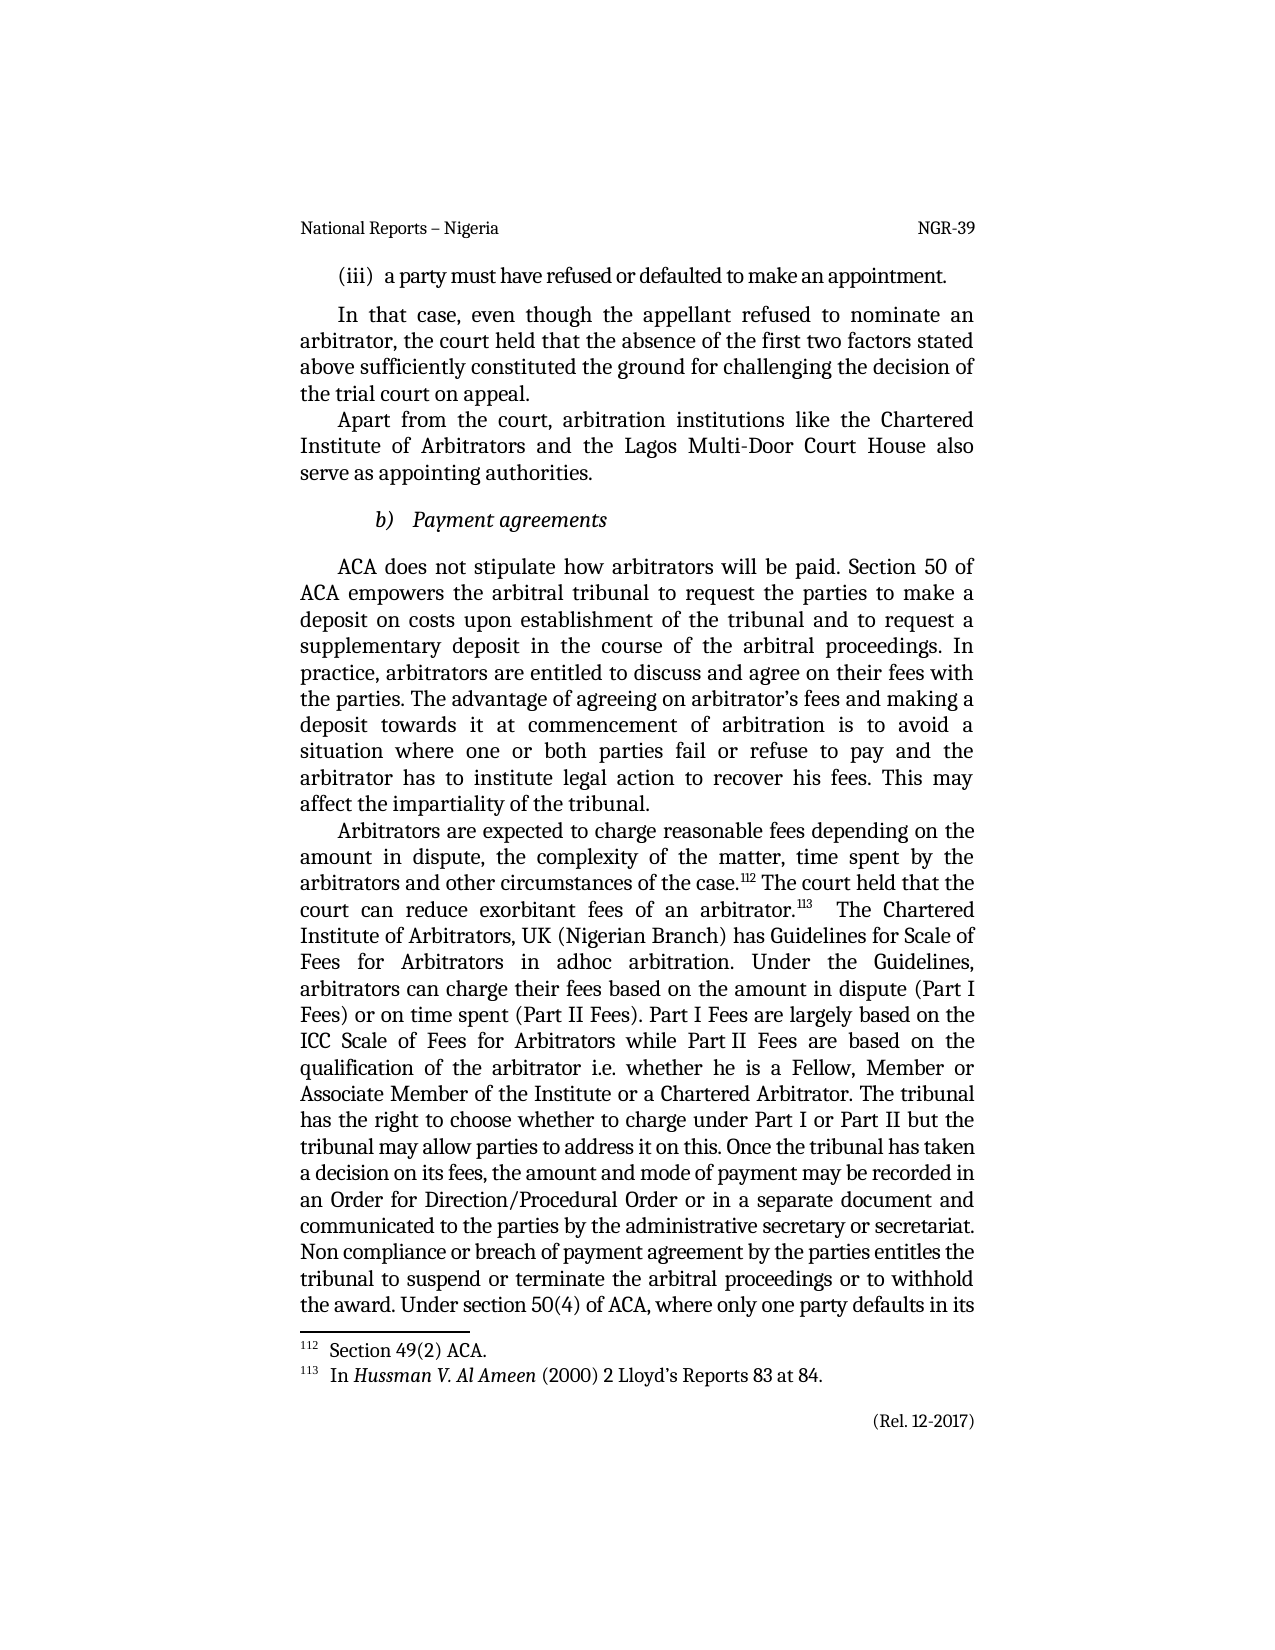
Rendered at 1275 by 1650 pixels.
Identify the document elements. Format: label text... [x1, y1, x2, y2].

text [300, 817, 975, 1318]
text Apart from the court, arbitration institutions like the Chartered Institute of Arbitrators and the Lagos Multi-Door Court House also serve as appointing authorities. [300, 407, 975, 486]
text b) Payment agreements [375, 507, 975, 533]
list (iii) a party must have refused or defaulted to make an appointment. [337, 262, 975, 289]
text ACA does not stipulate how arbitrators will be paid. Section 50 of ACA empowers the arbitral tribunal to request the parties to make a deposit on costs upon establishment of the tribunal and to request a supplementary deposit in the course of the arbitral proceedings. In practice, arbitrators are entitled to discuss and agree on their fees with the parties. The advantage of agreeing on arbitrator’s fees and making a deposit towards it at commencement of arbitration is to avoid a situation where one or both parties fail or refuse to pay and the arbitrator has to institute legal action to recover his fees. This may affect the impartiality of the tribunal. [300, 554, 975, 817]
text In that case, even though the appellant refused to nominate an arbitrator, the court held that the absence of the first two factors stated above sufficiently constituted the ground for challenging the decision of the trial court on appeal. [300, 301, 975, 407]
